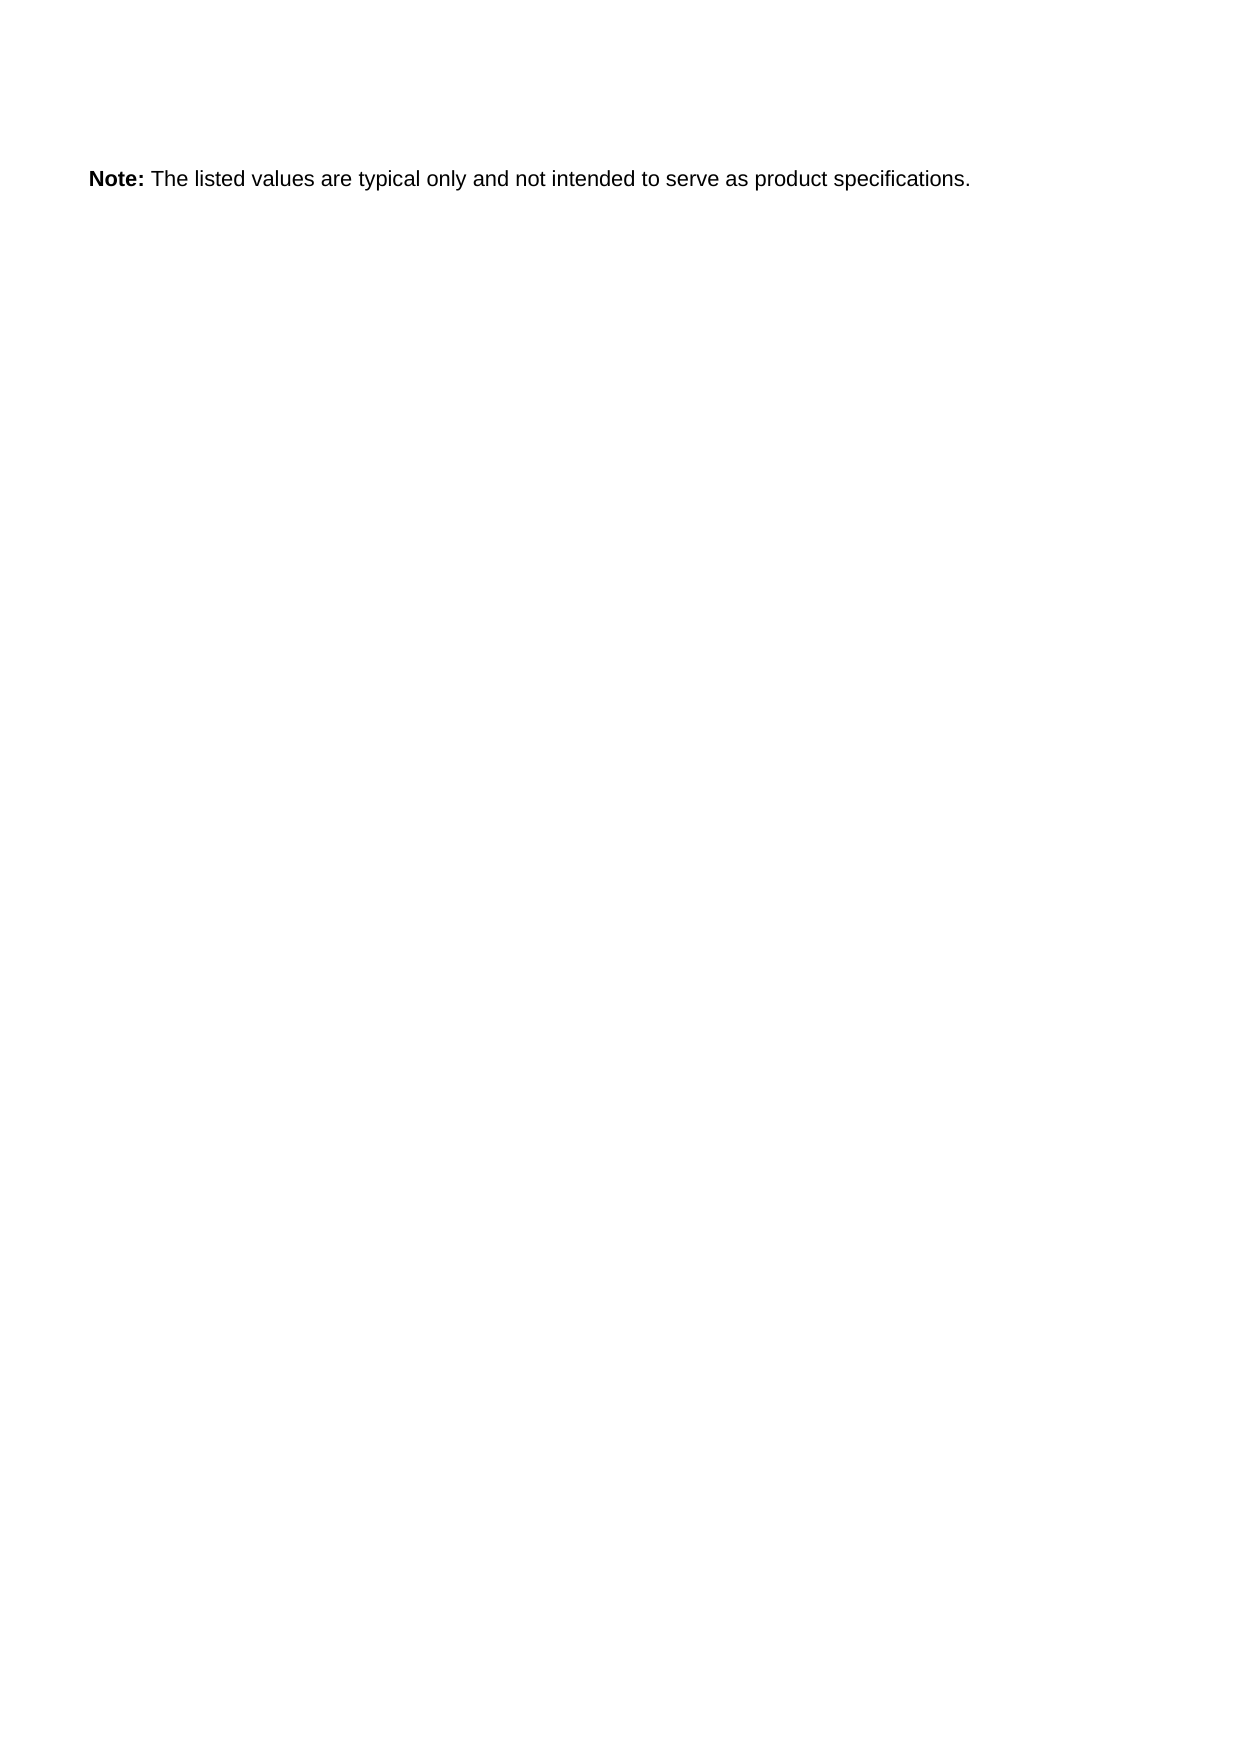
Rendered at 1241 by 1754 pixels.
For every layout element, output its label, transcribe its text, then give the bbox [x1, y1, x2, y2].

text Note: The listed values are typical only and not intended to serve as product specifications. [88, 162, 1152, 194]
